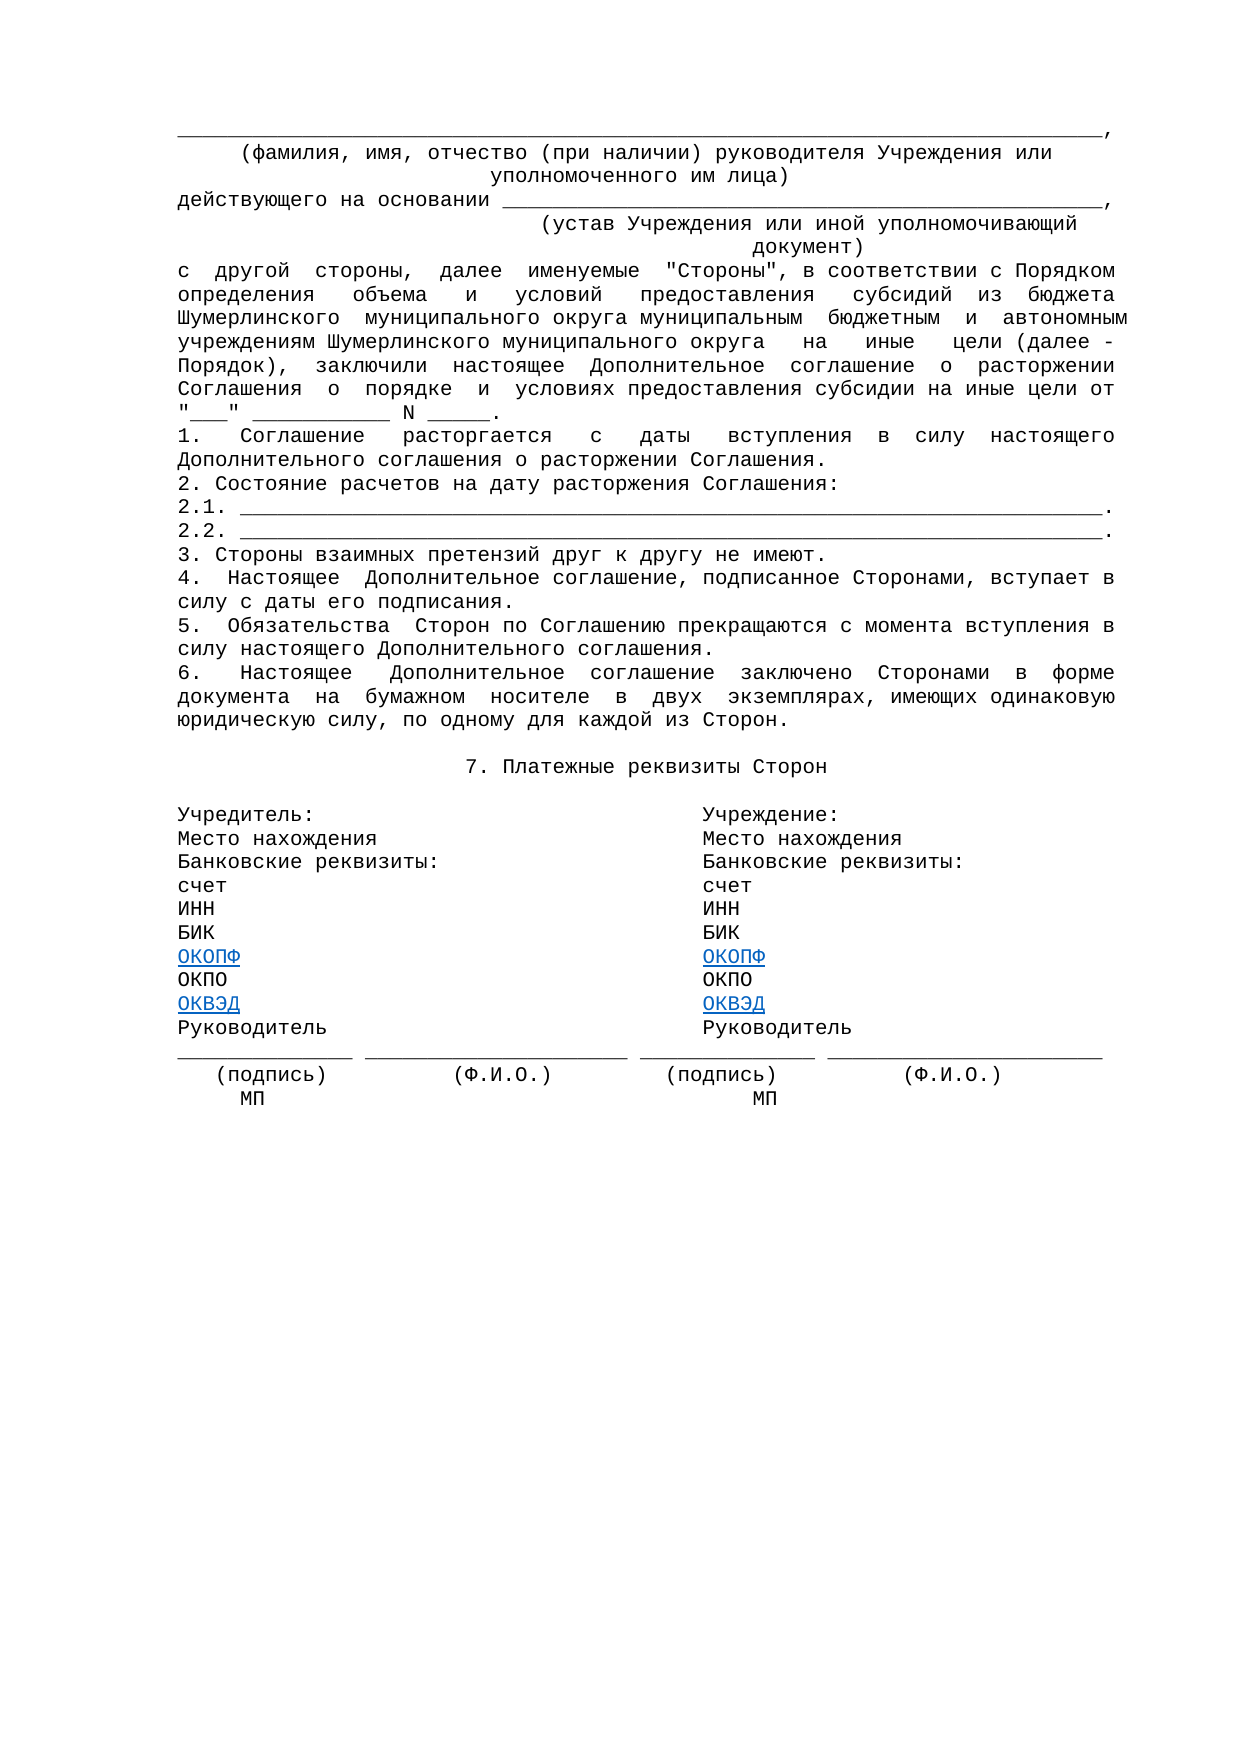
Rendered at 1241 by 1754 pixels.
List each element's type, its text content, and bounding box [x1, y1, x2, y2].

text силу настоящего Дополнительного соглашения. [177, 638, 1152, 662]
text 2.1. _____________________________________________________________________. [177, 496, 1152, 520]
text МП МП [177, 1088, 1152, 1111]
text (подпись) (Ф.И.О.) (подпись) (Ф.И.О.) [177, 1064, 1152, 1088]
text Соглашения о порядке и условиях предоставления субсидии на иные цели от [177, 378, 1152, 402]
text Шумерлинского муниципального округа муниципальным бюджетным и автономным учреждениям Шумерлинского муниципального округа на иные цели (далее - [177, 307, 1152, 354]
text 3. Стороны взаимных претензий друг к другу не имеют. [177, 544, 1152, 567]
text ОКОПФ ОКОПФ [177, 946, 1152, 969]
text ИНН ИНН [177, 898, 1152, 922]
text __________________________________________________________________________, [177, 118, 1152, 142]
text 4. Настоящее Дополнительное соглашение, подписанное Сторонами, вступает в [177, 567, 1152, 591]
text 5. Обязательства Сторон по Соглашению прекращаются с момента вступления в [177, 615, 1152, 638]
text документа на бумажном носителе в двух экземплярах, имеющих одинаковую [177, 686, 1152, 709]
text Порядок), заключили настоящее Дополнительное соглашение о расторжении [177, 354, 1152, 378]
text силу с даты его подписания. [177, 591, 1152, 615]
text БИК БИК [177, 922, 1152, 946]
text 6. Настоящее Дополнительное соглашение заключено Сторонами в форме [177, 662, 1152, 686]
text "___" ___________ N _____. [177, 402, 1152, 426]
text 2.2. _____________________________________________________________________. [177, 520, 1152, 544]
text Дополнительного соглашения о расторжении Соглашения. [177, 449, 1152, 473]
text ОКПО ОКПО [177, 969, 1152, 993]
text определения объема и условий предоставления субсидий из бюджета [177, 284, 1152, 307]
text Руководитель Руководитель [177, 1017, 1152, 1040]
text 7. Платежные реквизиты Сторон [177, 757, 1152, 780]
text документ) [177, 236, 1152, 260]
text 1. Соглашение расторгается с даты вступления в силу настоящего [177, 426, 1152, 449]
text уполномоченного им лица) [177, 165, 1152, 189]
text юридическую силу, по одному для каждой из Сторон. [177, 709, 1152, 733]
text Учредитель: Учреждение: [177, 804, 1152, 827]
text (устав Учреждения или иной уполномочивающий [177, 213, 1152, 236]
text ОКВЭД ОКВЭД [177, 993, 1152, 1017]
text счет счет [177, 875, 1152, 898]
text ______________ _____________________ ______________ ______________________ [177, 1040, 1152, 1064]
text 2. Состояние расчетов на дату расторжения Соглашения: [177, 473, 1152, 496]
text с другой стороны, далее именуемые "Стороны", в соответствии с Порядком [177, 260, 1152, 284]
text Место нахождения Место нахождения [177, 827, 1152, 851]
text Банковские реквизиты: Банковские реквизиты: [177, 851, 1152, 875]
text действующего на основании ________________________________________________, [177, 189, 1152, 213]
text (фамилия, имя, отчество (при наличии) руководителя Учреждения или [177, 142, 1152, 165]
